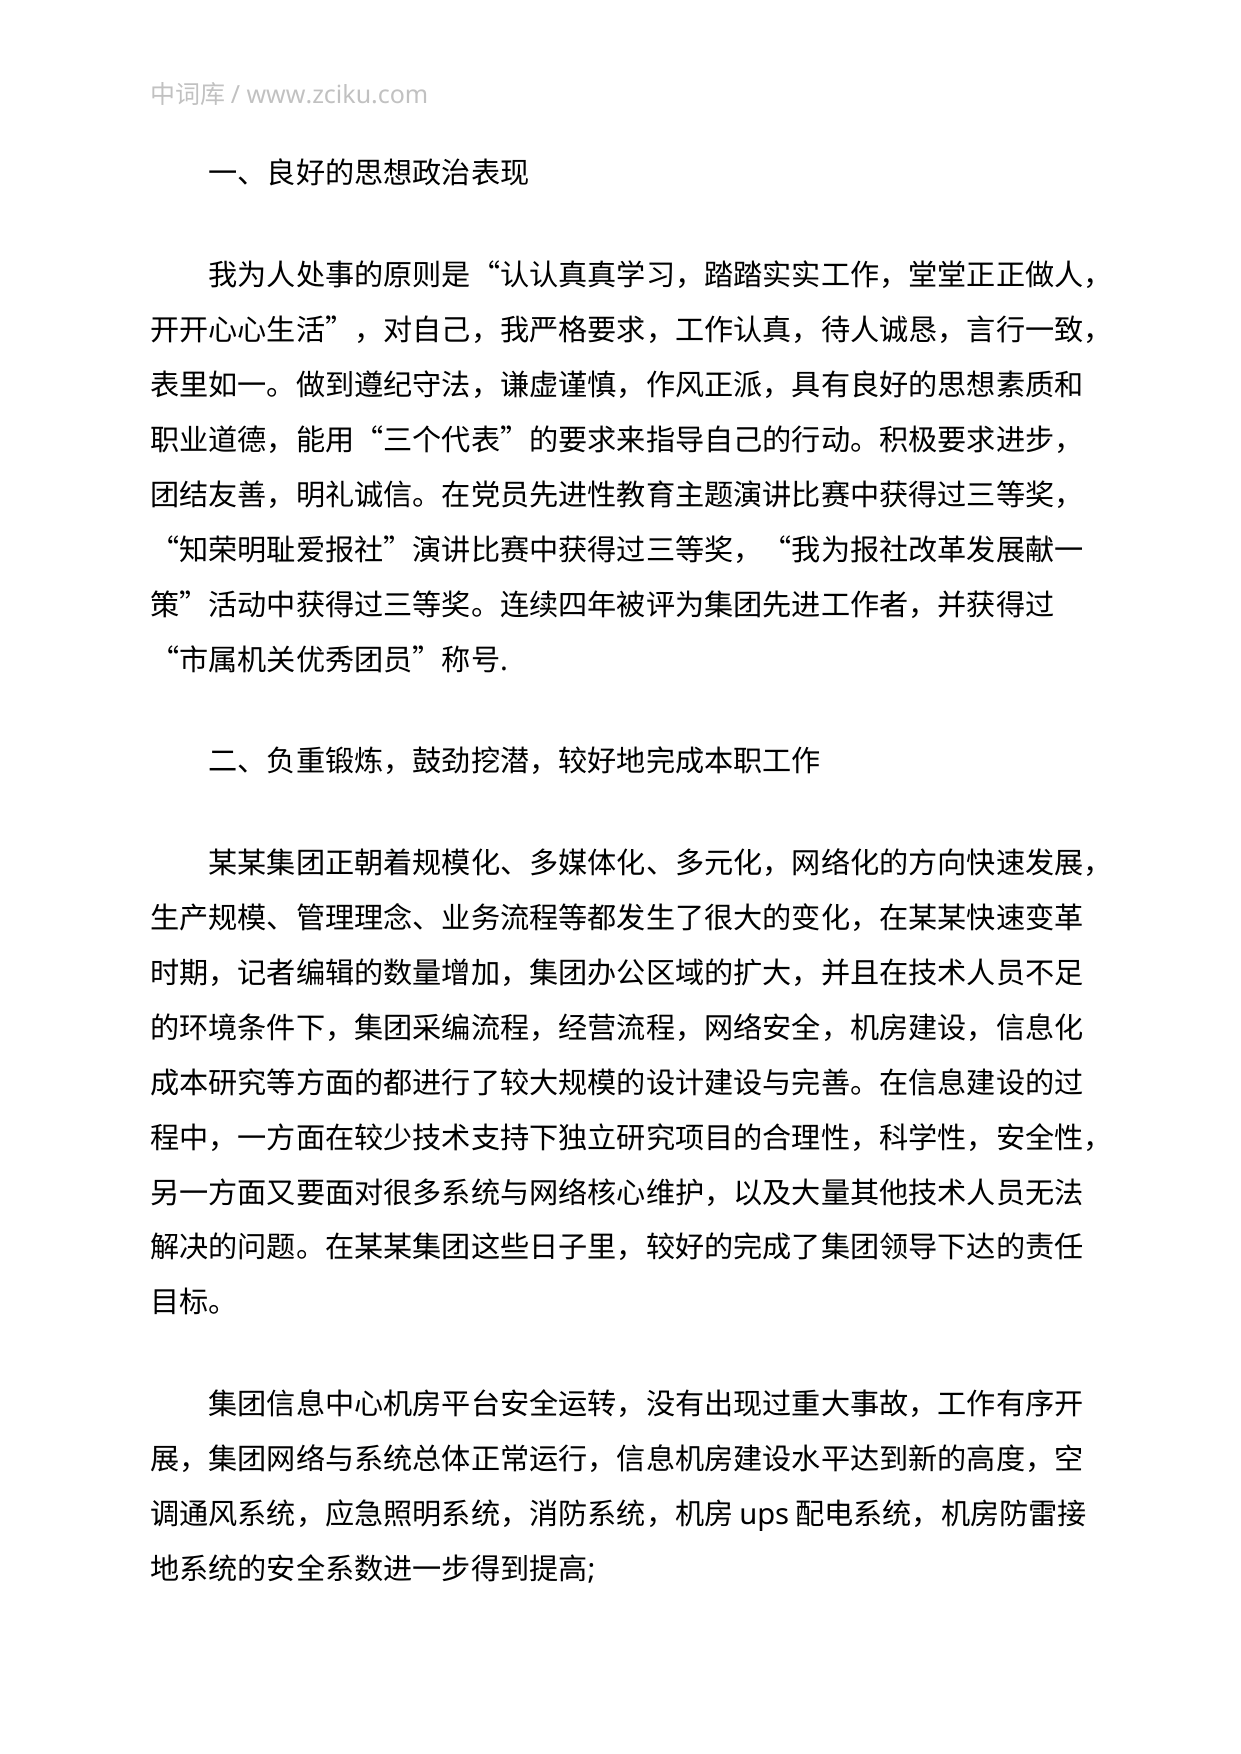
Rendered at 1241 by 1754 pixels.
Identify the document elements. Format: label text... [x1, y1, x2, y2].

text 二、负重锻炼，鼓劲挖潜，较好地完成本职工作 [150, 738, 1090, 780]
text 集团信息中心机房平台安全运转，没有出现过重大事故，工作有序开展，集团网络与系统总体正常运行，信息机房建设水平达到新的高度，空调通风系统，应急照明系统，消防系统，机房ups配电系统，机房防雷接地系统的安全系数进一步得到提高; [150, 1381, 1090, 1588]
text 某某集团正朝着规模化、多媒体化、多元化，网络化的方向快速发展，生产规模、管理理念、业务流程等都发生了很大的变化，在某某快速变革时期，记者编辑的数量增加，集团办公区域的扩大，并且在技术人员不足的环境条件下，集团采编流程，经营流程，网络安全，机房建设，信息化成本研究等方面的都进行了较大规模的设计建设与完善。在信息建设的过程中，一方面在较少技术支持下独立研究项目的合理性，科学性，安全性，另一方面又要面对很多系统与网络核心维护，以及大量其他技术人员无法解决的问题。在某某集团这些日子里，较好的完成了集团领导下达的责任目标。 [150, 840, 1090, 1321]
text 我为人处事的原则是“认认真真学习，踏踏实实工作，堂堂正正做人，开开心心生活”，对自己，我严格要求，工作认真，待人诚恳，言行一致，表里如一。做到遵纪守法，谦虚谨慎，作风正派，具有良好的思想素质和职业道德，能用“三个代表”的要求来指导自己的行动。积极要求进步，团结友善，明礼诚信。在党员先进性教育主题演讲比赛中获得过三等奖，“知荣明耻爱报社”演讲比赛中获得过三等奖，“我为报社改革发展献一策”活动中获得过三等奖。连续四年被评为集团先进工作者，并获得过“市属机关优秀团员”称号. [150, 252, 1090, 678]
text 一、良好的思想政治表现 [150, 150, 1090, 192]
